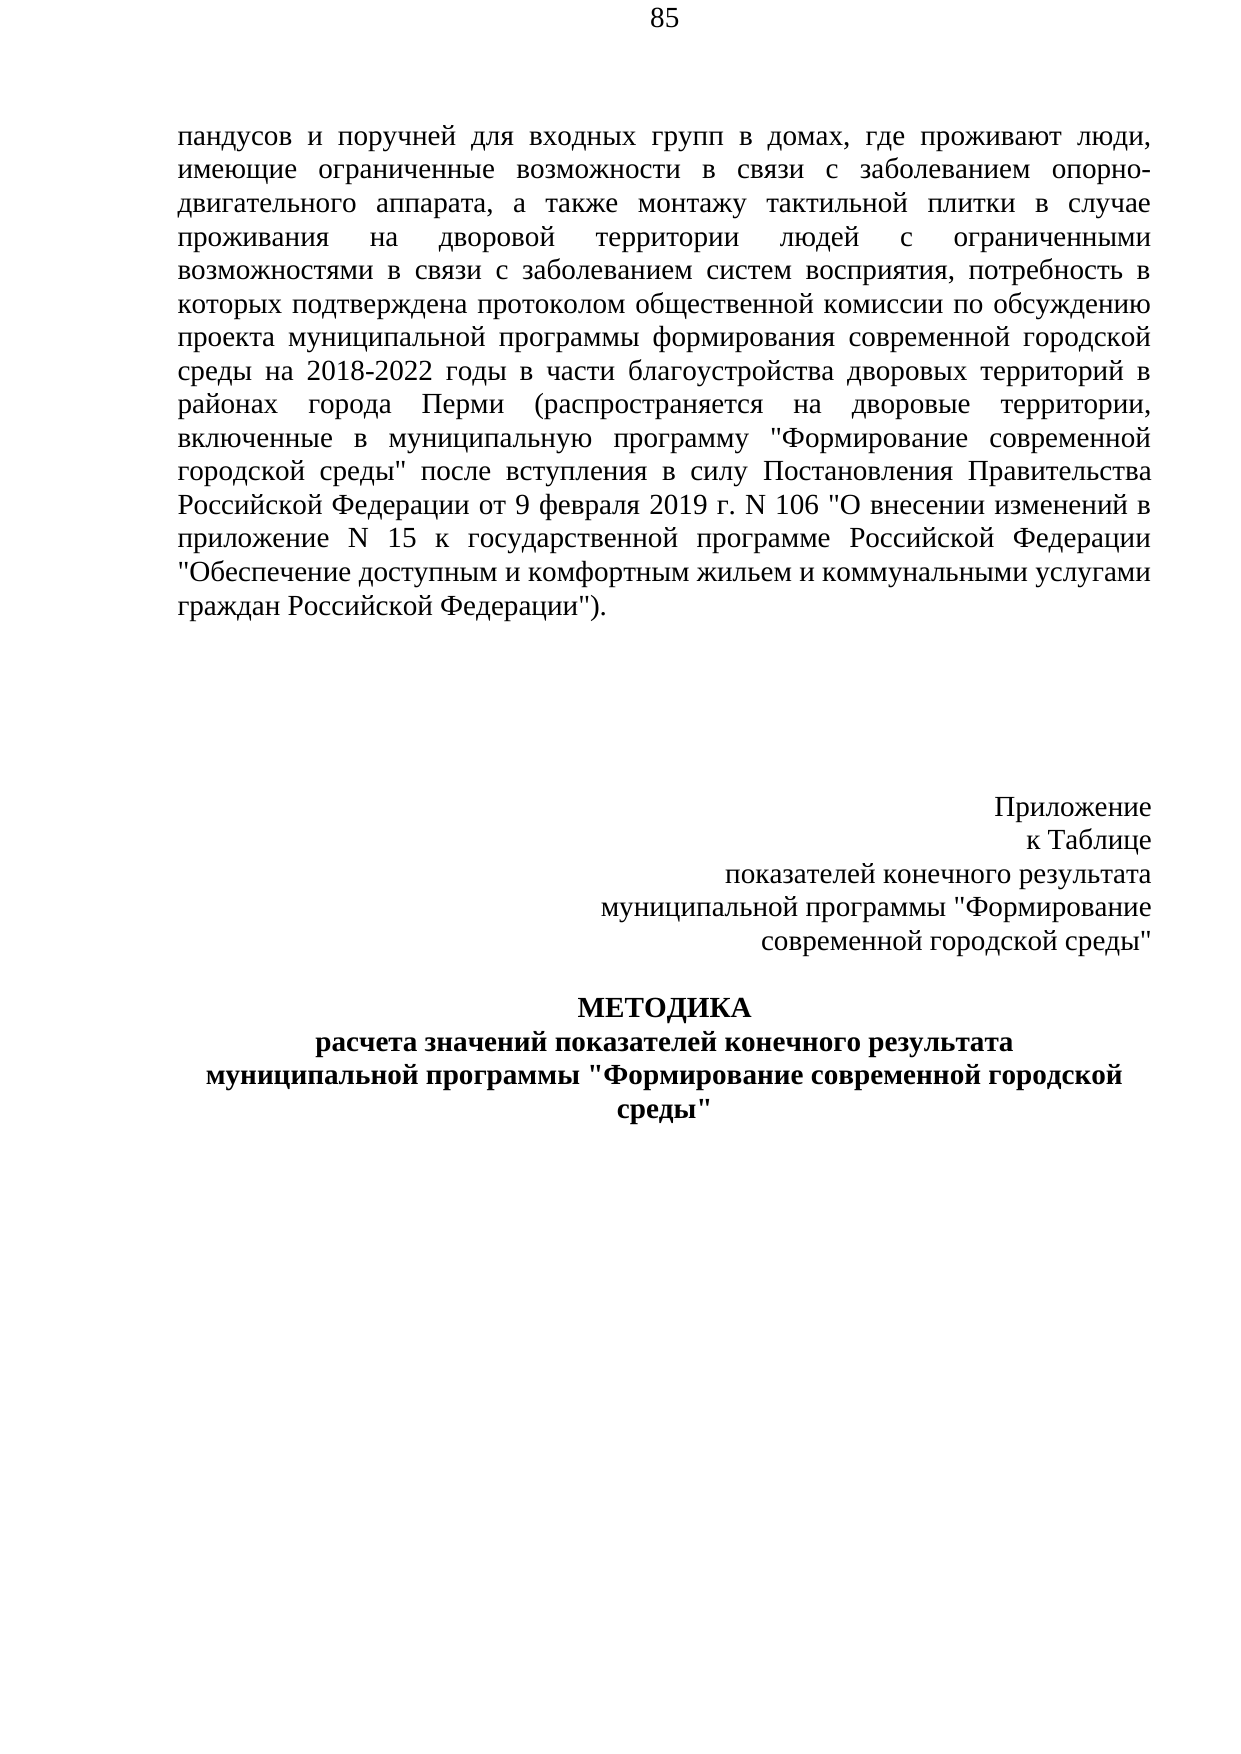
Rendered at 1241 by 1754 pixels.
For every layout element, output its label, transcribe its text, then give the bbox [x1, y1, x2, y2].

title среды" [177, 1091, 1152, 1124]
text показателей конечного результата [177, 856, 1152, 889]
title расчета значений показателей конечного результата [177, 1024, 1152, 1057]
text современной городской среды" [177, 923, 1152, 957]
title МЕТОДИКА [177, 990, 1152, 1024]
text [177, 118, 1152, 621]
text Приложение [177, 789, 1152, 822]
text к Таблице [177, 822, 1152, 856]
text муниципальной программы "Формирование [177, 889, 1152, 923]
title муниципальной программы "Формирование современной городской [177, 1057, 1152, 1091]
